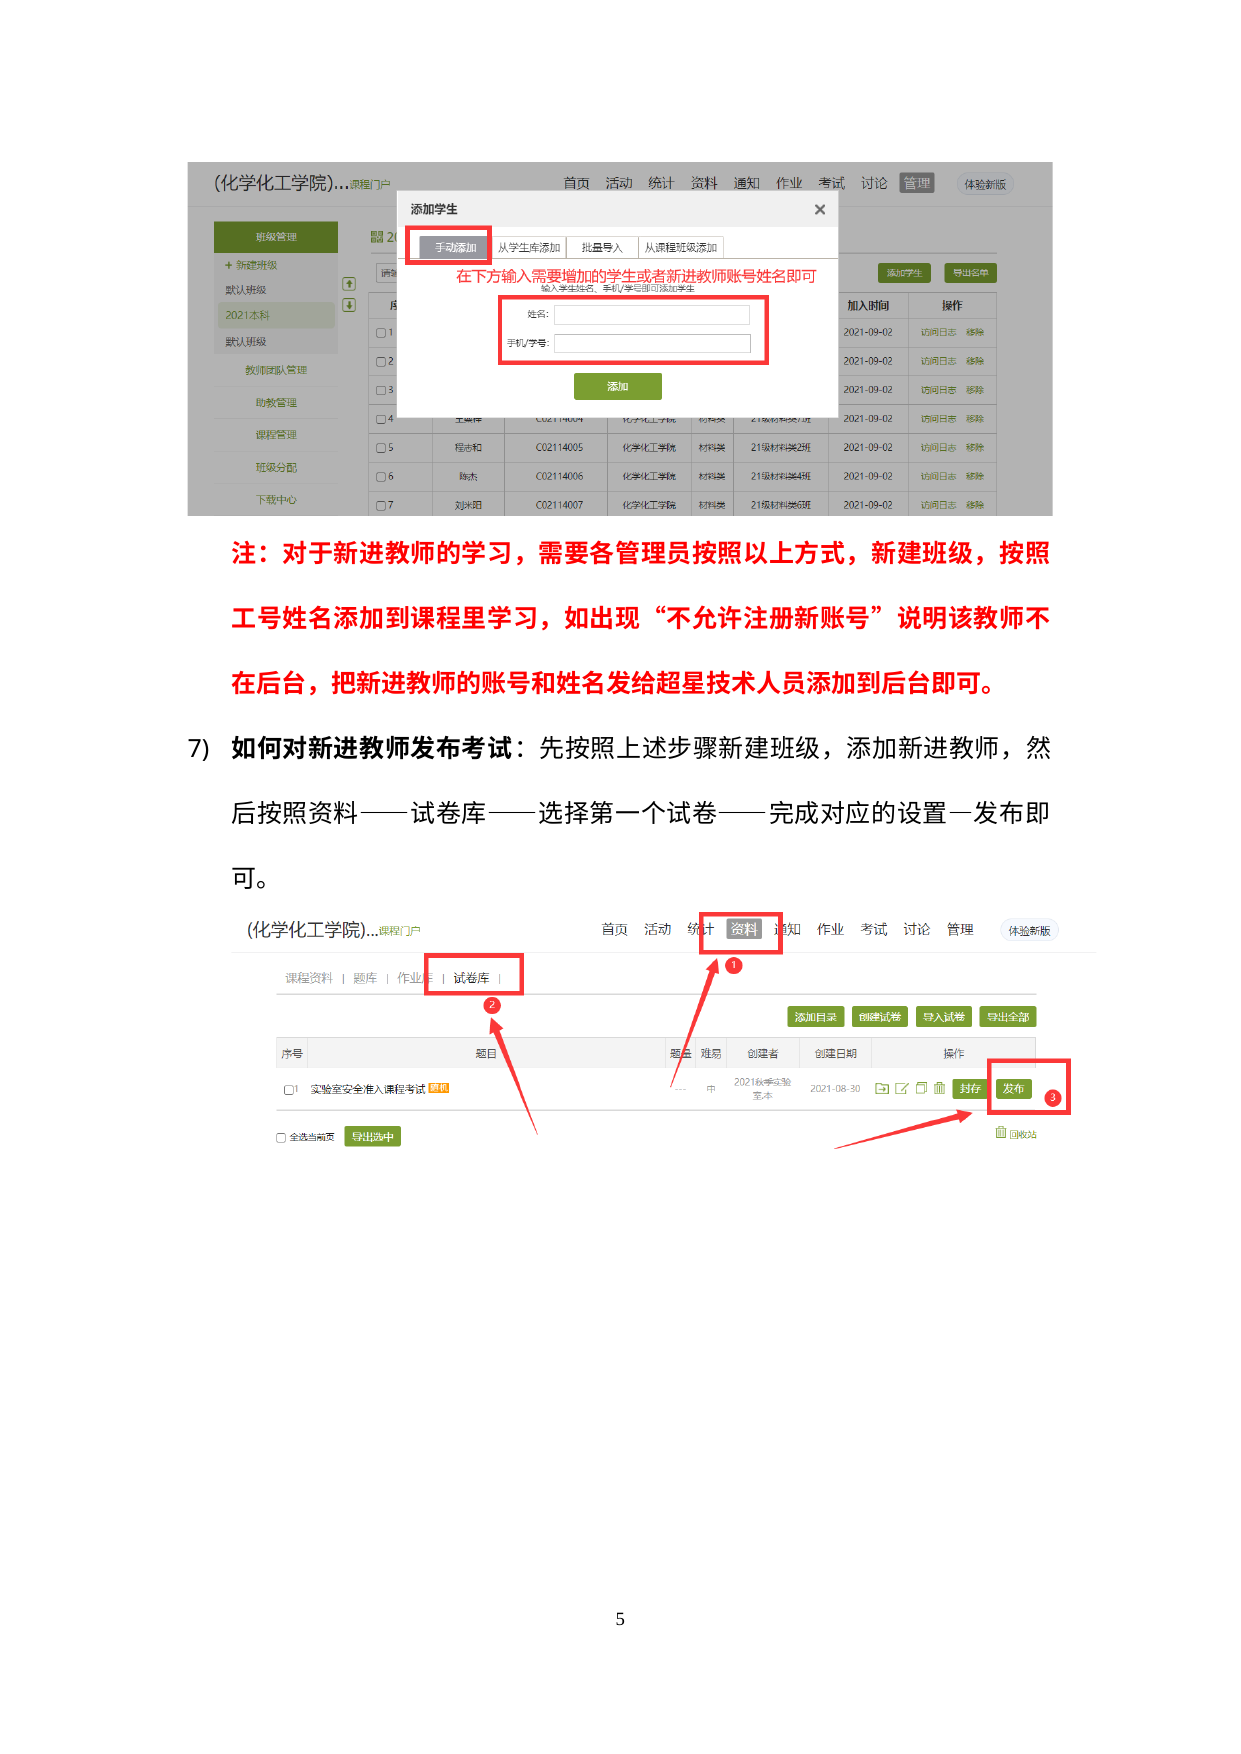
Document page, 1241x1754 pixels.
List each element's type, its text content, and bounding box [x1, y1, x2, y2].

picture [187, 162, 1053, 516]
picture [231, 909, 1097, 1172]
list 注：对于新进教师的学习，需要各管理员按照以上方式，新建班级，按照工号姓名添加到课程里学习，如出现“不允许注册新账号”说明该教师不在后台，把新进教师的账号和姓名发给超星技术人员添加到后台即可。 [231, 519, 1053, 714]
list 如何对新进教师发布考试：先按照上述步骤新建班级，添加新进教师，然后按照资料——试卷库——选择第一个试卷——完成对应的设置—发布即可。 [187, 714, 1053, 909]
